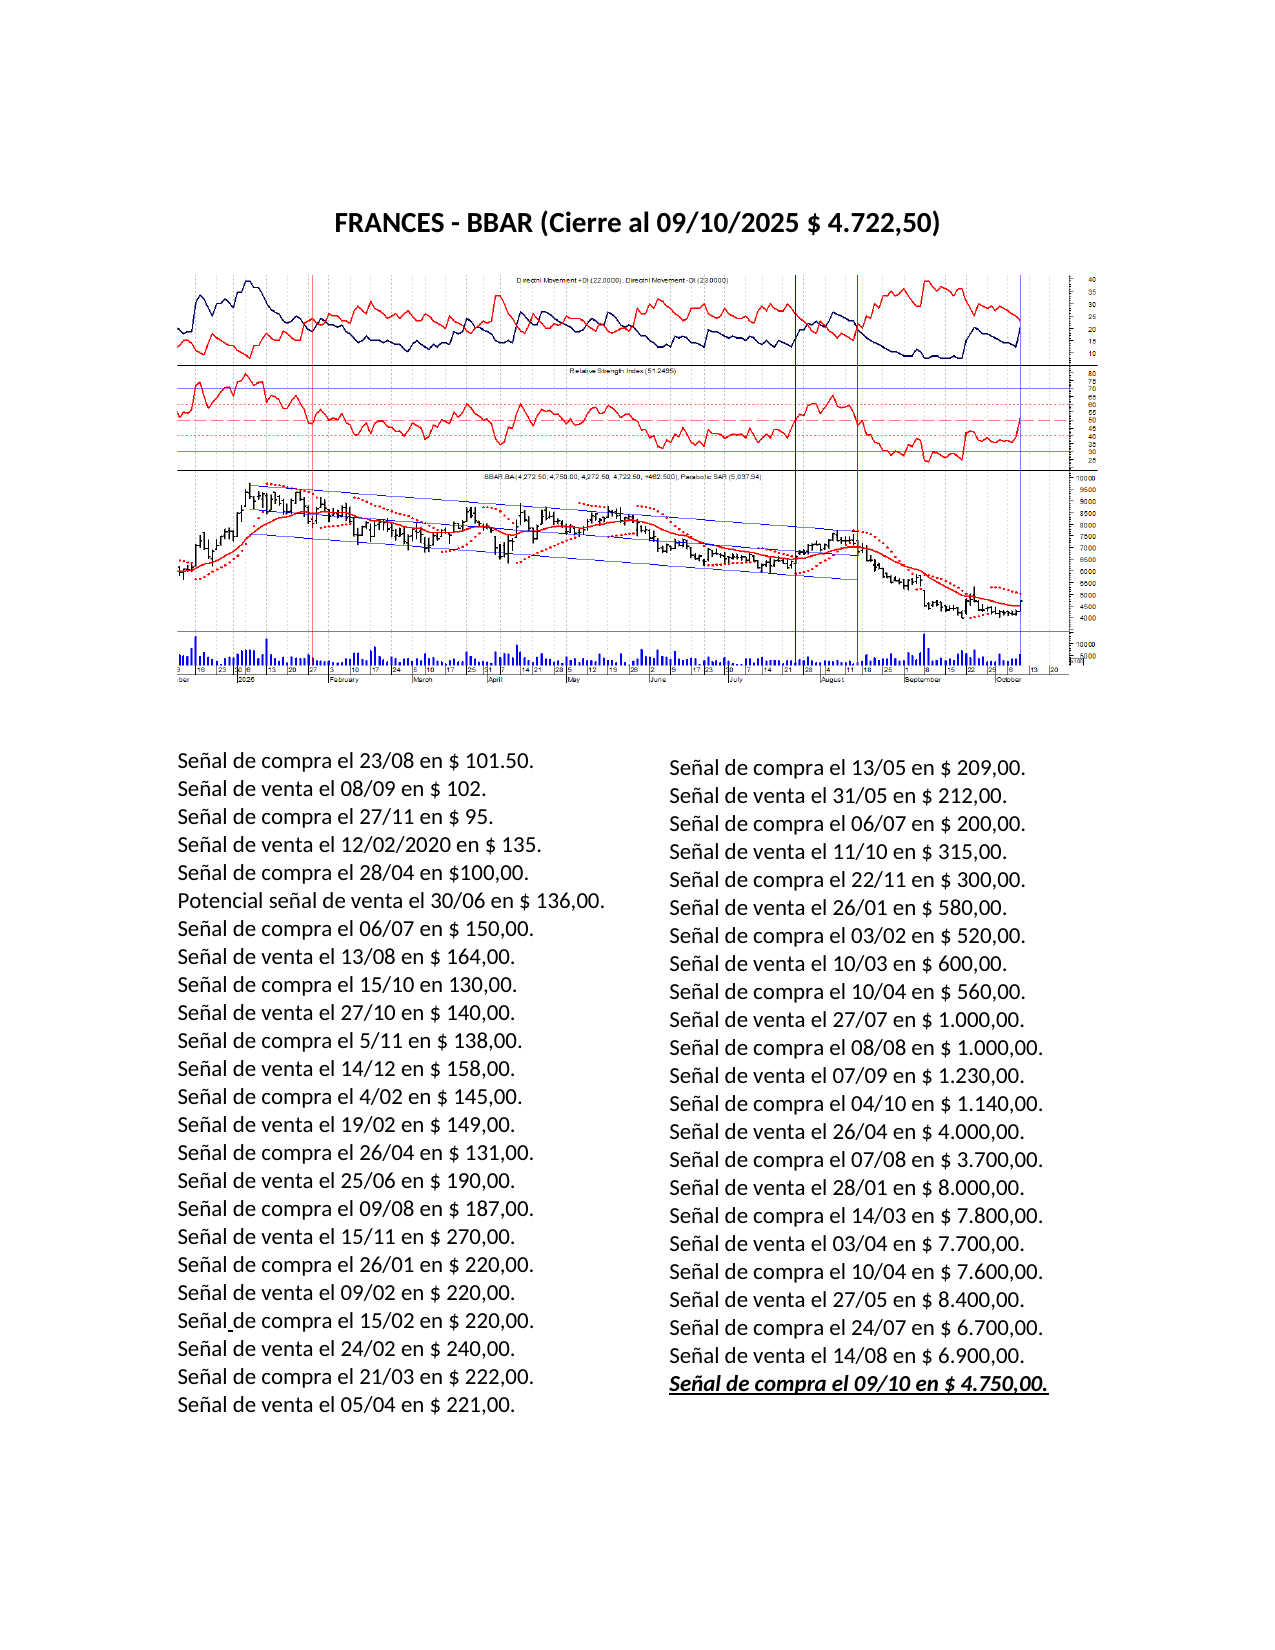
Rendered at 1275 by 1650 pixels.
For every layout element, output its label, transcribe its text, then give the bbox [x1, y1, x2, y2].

text Señal de venta el 14/12 en $ 158,00. [177, 1054, 654, 1082]
text Señal de venta el 15/11 en $ 270,00. [177, 1222, 654, 1250]
text Potencial señal de venta el 30/06 en $ 136,00. [177, 886, 654, 914]
text Señal de compra el 4/02 en $ 145,00. [177, 1082, 654, 1110]
text Señal de compra el 26/04 en $ 131,00. [177, 1138, 654, 1166]
text Señal de compra el 26/01 en $ 220,00. [177, 1250, 654, 1278]
text Señal de compra el 21/03 en $ 222,00. [177, 1362, 654, 1390]
picture [177, 275, 1098, 683]
text FRANCES - BBAR (Cierre al 09/10/2025 $ 4.722,50) [177, 204, 1098, 239]
text Señal de venta el 13/08 en $ 164,00. [177, 942, 654, 970]
text Señal de compra el 06/07 en $ 150,00. [177, 914, 654, 942]
text Señal de venta el 08/09 en $ 102. [177, 774, 654, 802]
text Señal de venta el 19/02 en $ 149,00. [177, 1110, 654, 1138]
text Señal de compra el 27/11 en $ 95. [177, 802, 654, 830]
text Señal de compra el 15/10 en 130,00. [177, 970, 654, 998]
text Señal de venta el 24/02 en $ 240,00. [177, 1334, 654, 1362]
text Señal de compra el 23/08 en $ 101.50. [177, 746, 654, 774]
text Señal de venta el 09/02 en $ 220,00. [177, 1278, 654, 1306]
text Señal de venta el 27/10 en $ 140,00. [177, 998, 654, 1026]
text Señal de compra el 5/11 en $ 138,00. [177, 1026, 654, 1054]
text Señal de venta el 25/06 en $ 190,00. [177, 1166, 654, 1194]
text Señal de venta el 12/02/2020 en $ 135. [177, 830, 654, 858]
text Señal de compra el 28/04 en $100,00. [177, 858, 654, 886]
text Señal de compra el 09/08 en $ 187,00. [177, 1194, 654, 1222]
text Señal de compra el 15/02 en $ 220,00. [177, 1306, 654, 1334]
text Señal de venta el 05/04 en $ 221,00. [177, 1390, 654, 1418]
